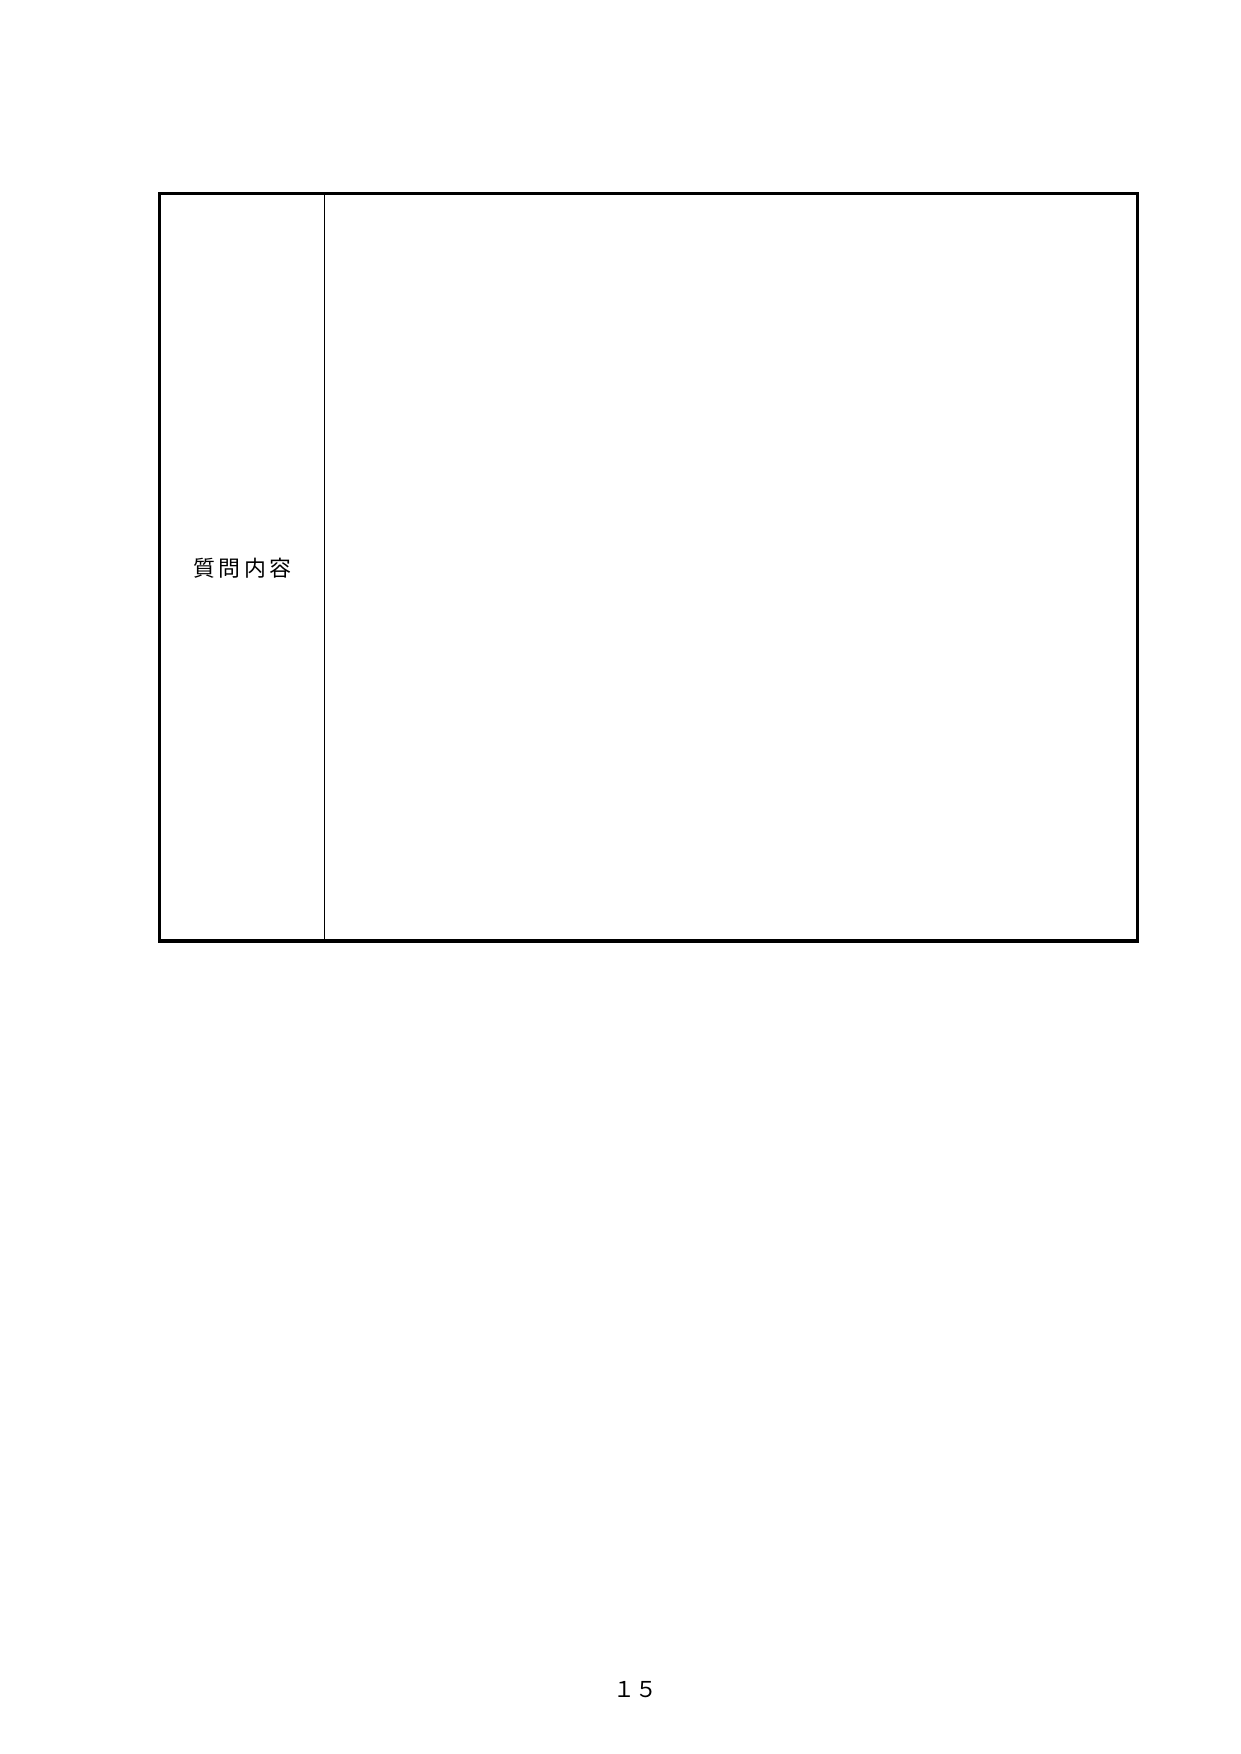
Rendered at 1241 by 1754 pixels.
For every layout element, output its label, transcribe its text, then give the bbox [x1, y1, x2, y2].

table_header [325, 195, 1136, 939]
table_header 質問内容 [161, 195, 324, 939]
